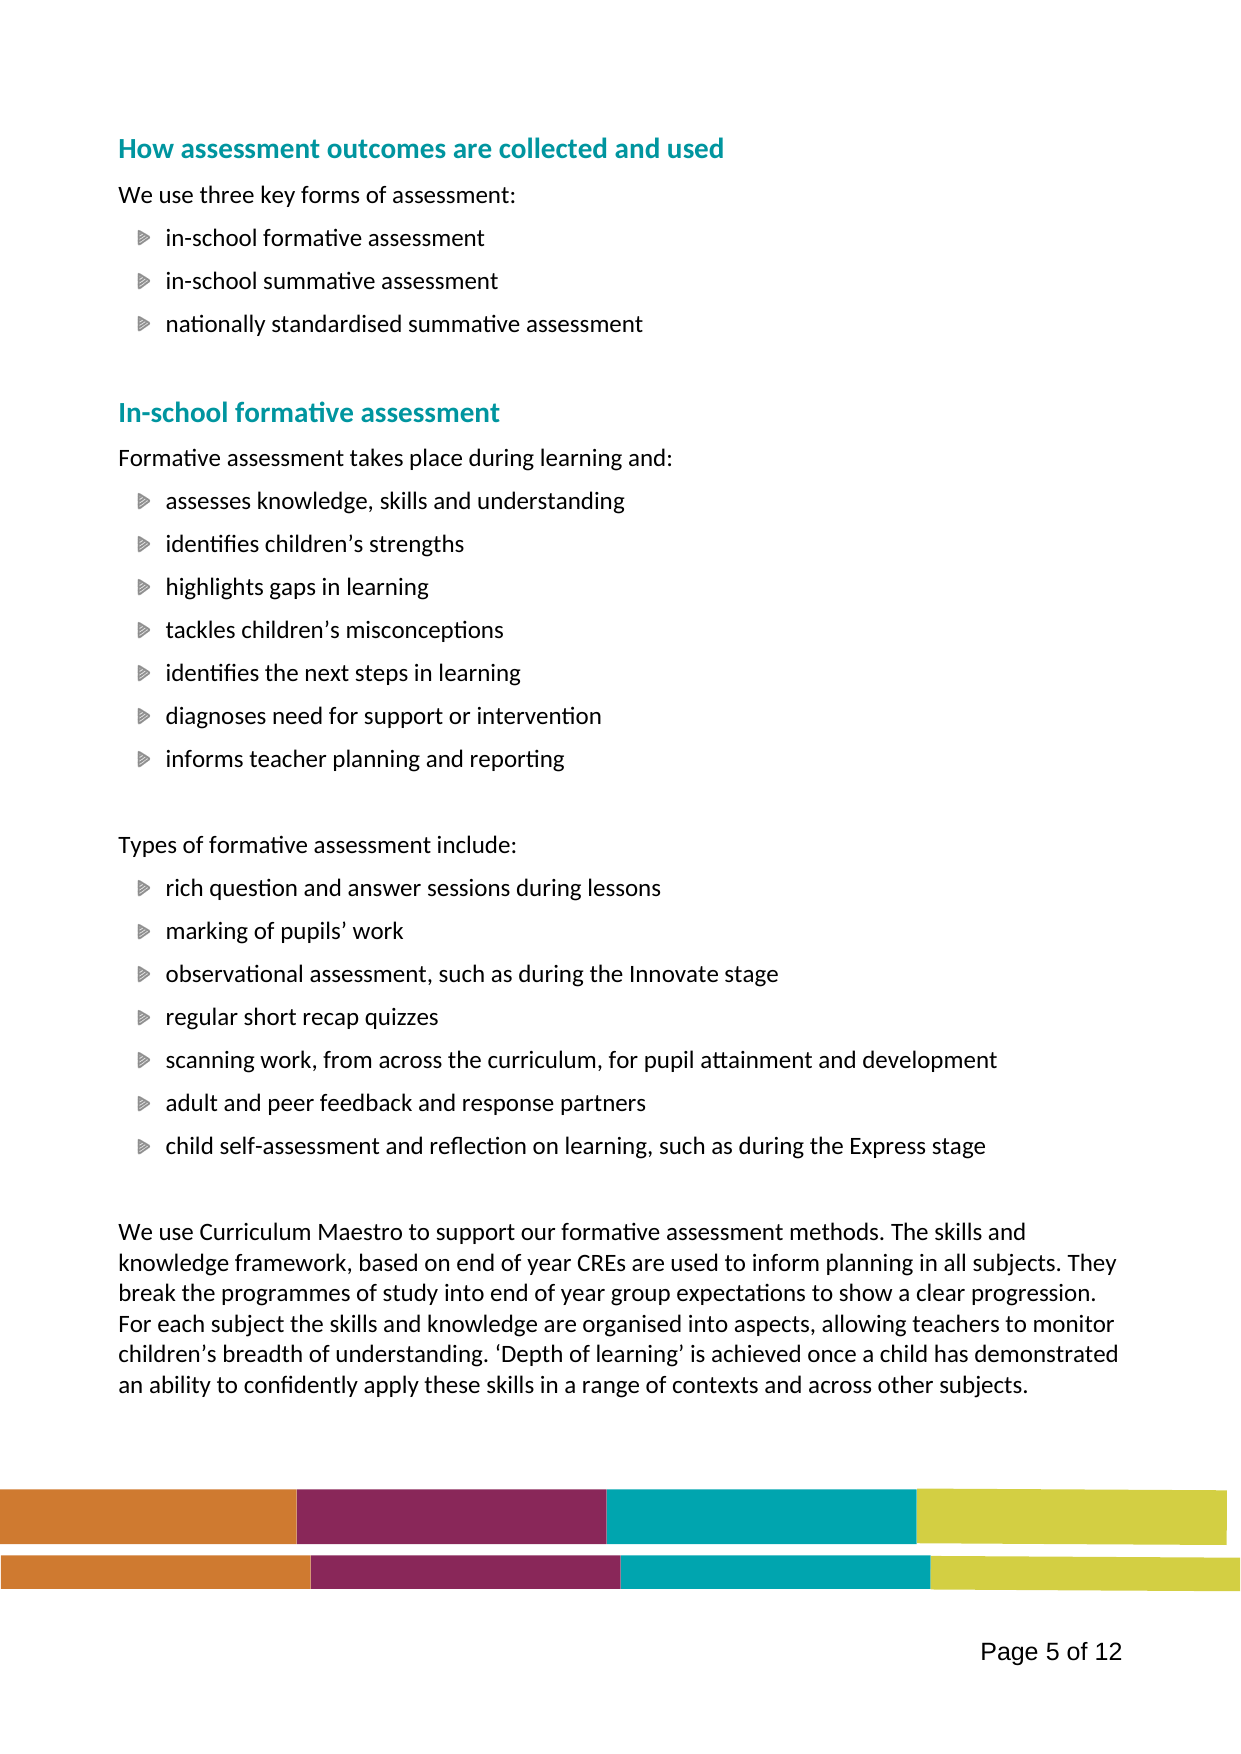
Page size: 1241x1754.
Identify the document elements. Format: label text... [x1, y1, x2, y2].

picture [137, 315, 151, 332]
picture [137, 664, 151, 682]
list identifies children’s strengths [136, 528, 1122, 558]
list tackles children’s misconceptions [136, 614, 1122, 644]
picture [137, 1095, 151, 1112]
list marking of pupils’ work [136, 915, 1122, 946]
text Types of formative assessment include: [118, 829, 1122, 860]
picture [137, 965, 151, 983]
list rich question and answer sessions during lessons [136, 872, 1122, 903]
picture [137, 879, 151, 897]
list in-school formative assessment [136, 222, 1122, 252]
list highlights gaps in learning [136, 571, 1122, 602]
list nationally standardised summative assessment [136, 308, 1122, 338]
text How assessment outcomes are collected and used [118, 131, 1122, 166]
list in-school summative assessment [136, 265, 1122, 295]
picture [137, 1138, 151, 1155]
list diagnoses need for support or intervention [136, 700, 1122, 731]
picture [137, 1009, 151, 1026]
text Formative assessment takes place during learning and: [118, 442, 1122, 472]
picture [137, 923, 151, 940]
picture [137, 272, 151, 290]
picture [137, 492, 151, 510]
list scanning work, from across the curriculum, for pupil attainment and development [136, 1044, 1122, 1075]
picture [137, 535, 151, 553]
list observational assessment, such as during the Innovate stage [136, 958, 1122, 989]
list informs teacher planning and reporting [136, 743, 1122, 774]
list identifies the next steps in learning [136, 657, 1122, 688]
text We use three key forms of assessment: [118, 179, 1122, 209]
list assesses knowledge, skills and understanding [136, 485, 1122, 516]
picture [137, 707, 151, 725]
picture [137, 621, 151, 639]
picture [137, 229, 151, 246]
picture [137, 578, 151, 596]
text We use Curriculum Maestro to support our formative assessment methods. The skills and knowledge framework, based on end of year CREs are used to inform planning in all subjects. They break the programmes of study into end of year group expectations to show a clear progression. For each subject the skills and knowledge are organised into aspects, allowing teachers to monitor children’s breadth of understanding. ‘Depth of learning’ is achieved once a child has demonstrated an ability to confidently apply these skills in a range of contexts and across other subjects. [118, 1216, 1122, 1399]
list adult and peer feedback and response partners [136, 1087, 1122, 1118]
list regular short recap quizzes [136, 1001, 1122, 1032]
picture [137, 750, 151, 768]
list child self-assessment and reflection on learning, such as during the Express stage [136, 1130, 1122, 1161]
picture [137, 1051, 151, 1069]
text In-school formative assessment [118, 394, 1122, 429]
